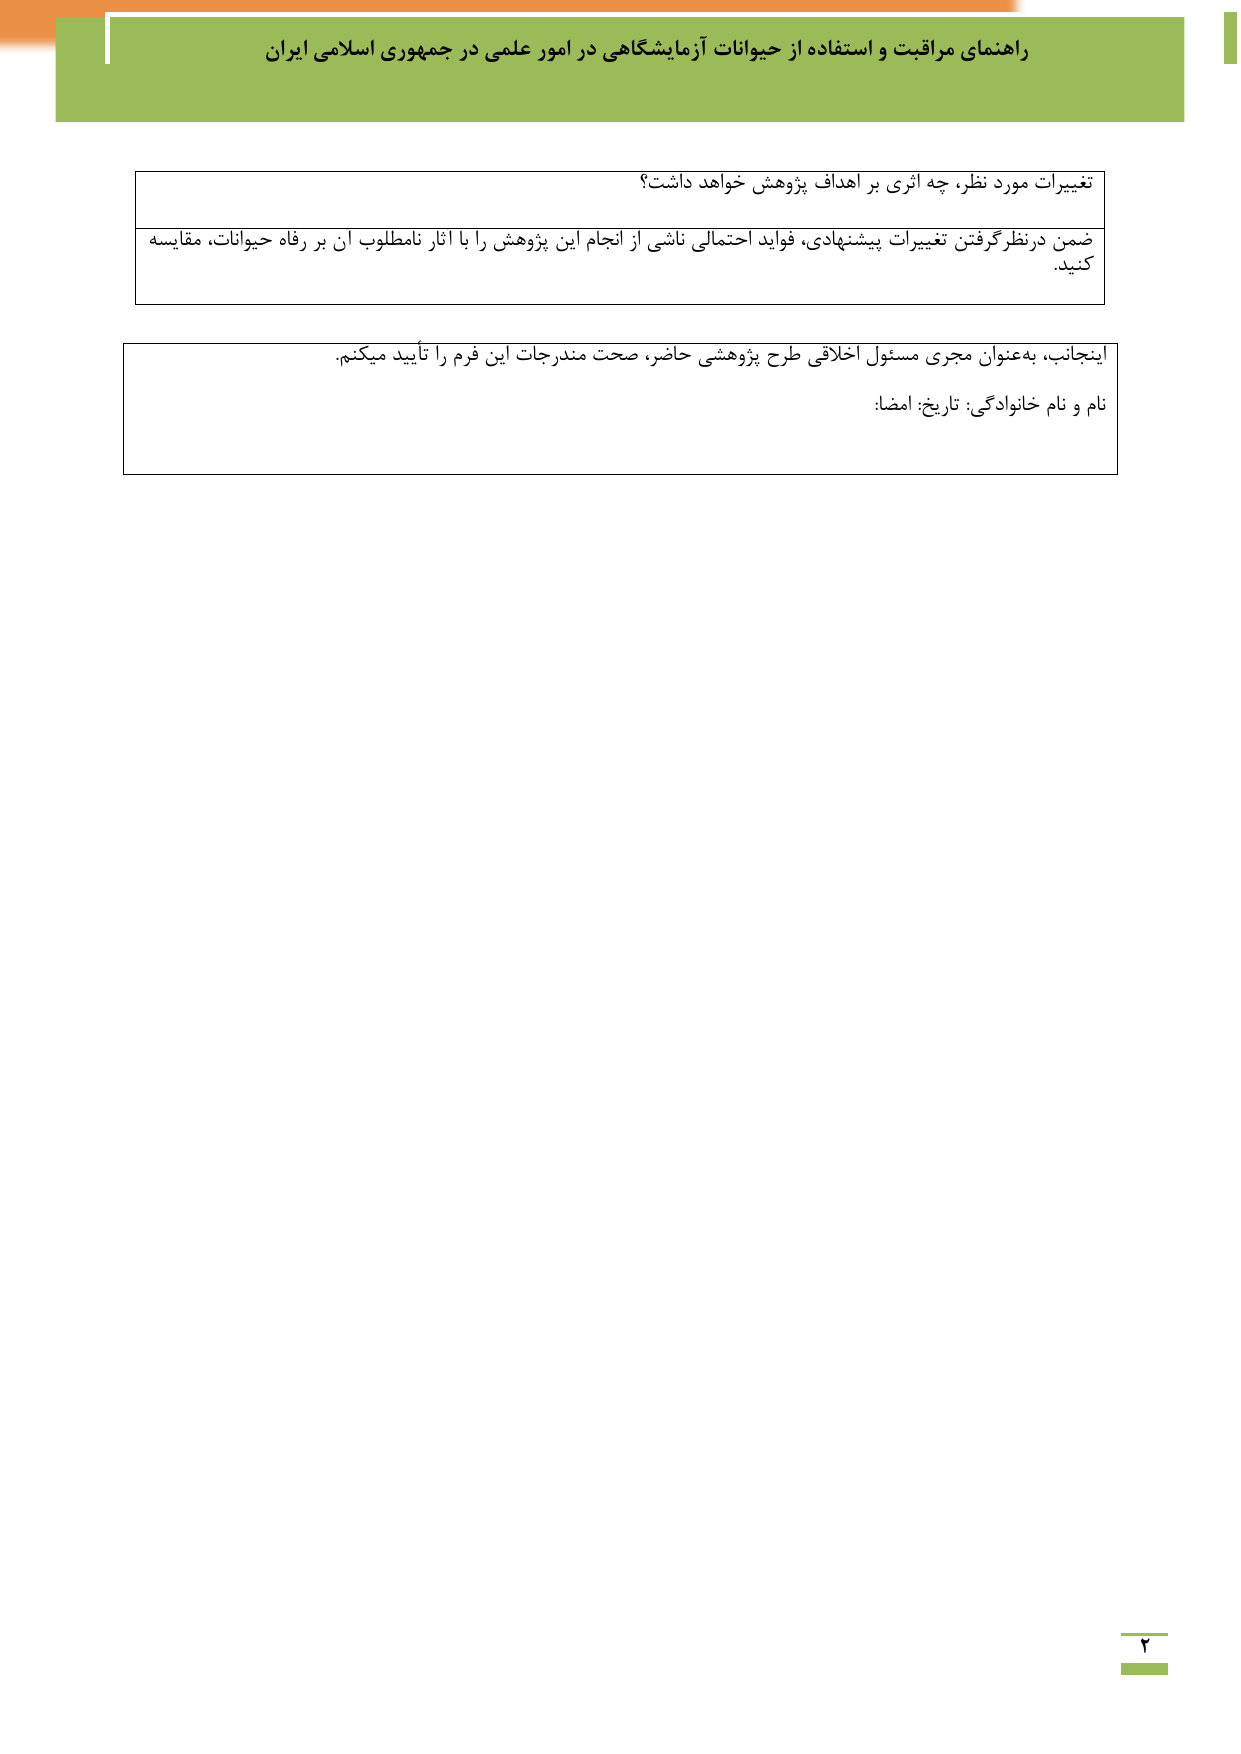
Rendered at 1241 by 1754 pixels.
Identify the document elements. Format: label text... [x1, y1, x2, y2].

table_cell تغییرات مورد نظر، چه اثری بر اهداف پژوهش خواهد داشت؟ [136, 172, 1104, 228]
table_header اینجانب، به‌عنوان مجری مسئول اخلاقی طرح پژوهشی حاضر، صحت مندرجات این فرم را تأیید می‏کنم. نام و نام خانوادگی: تاریخ: امضا: [124, 344, 1117, 474]
table_cell ضمن درنظرگرفتن تغییرات پیشنهادی، فواید احتمالی ناشی از انجام این پژوهش را با آثار نامطلوب آن بر رفاه حیوانات، مقایسه کنید. [136, 229, 1104, 304]
